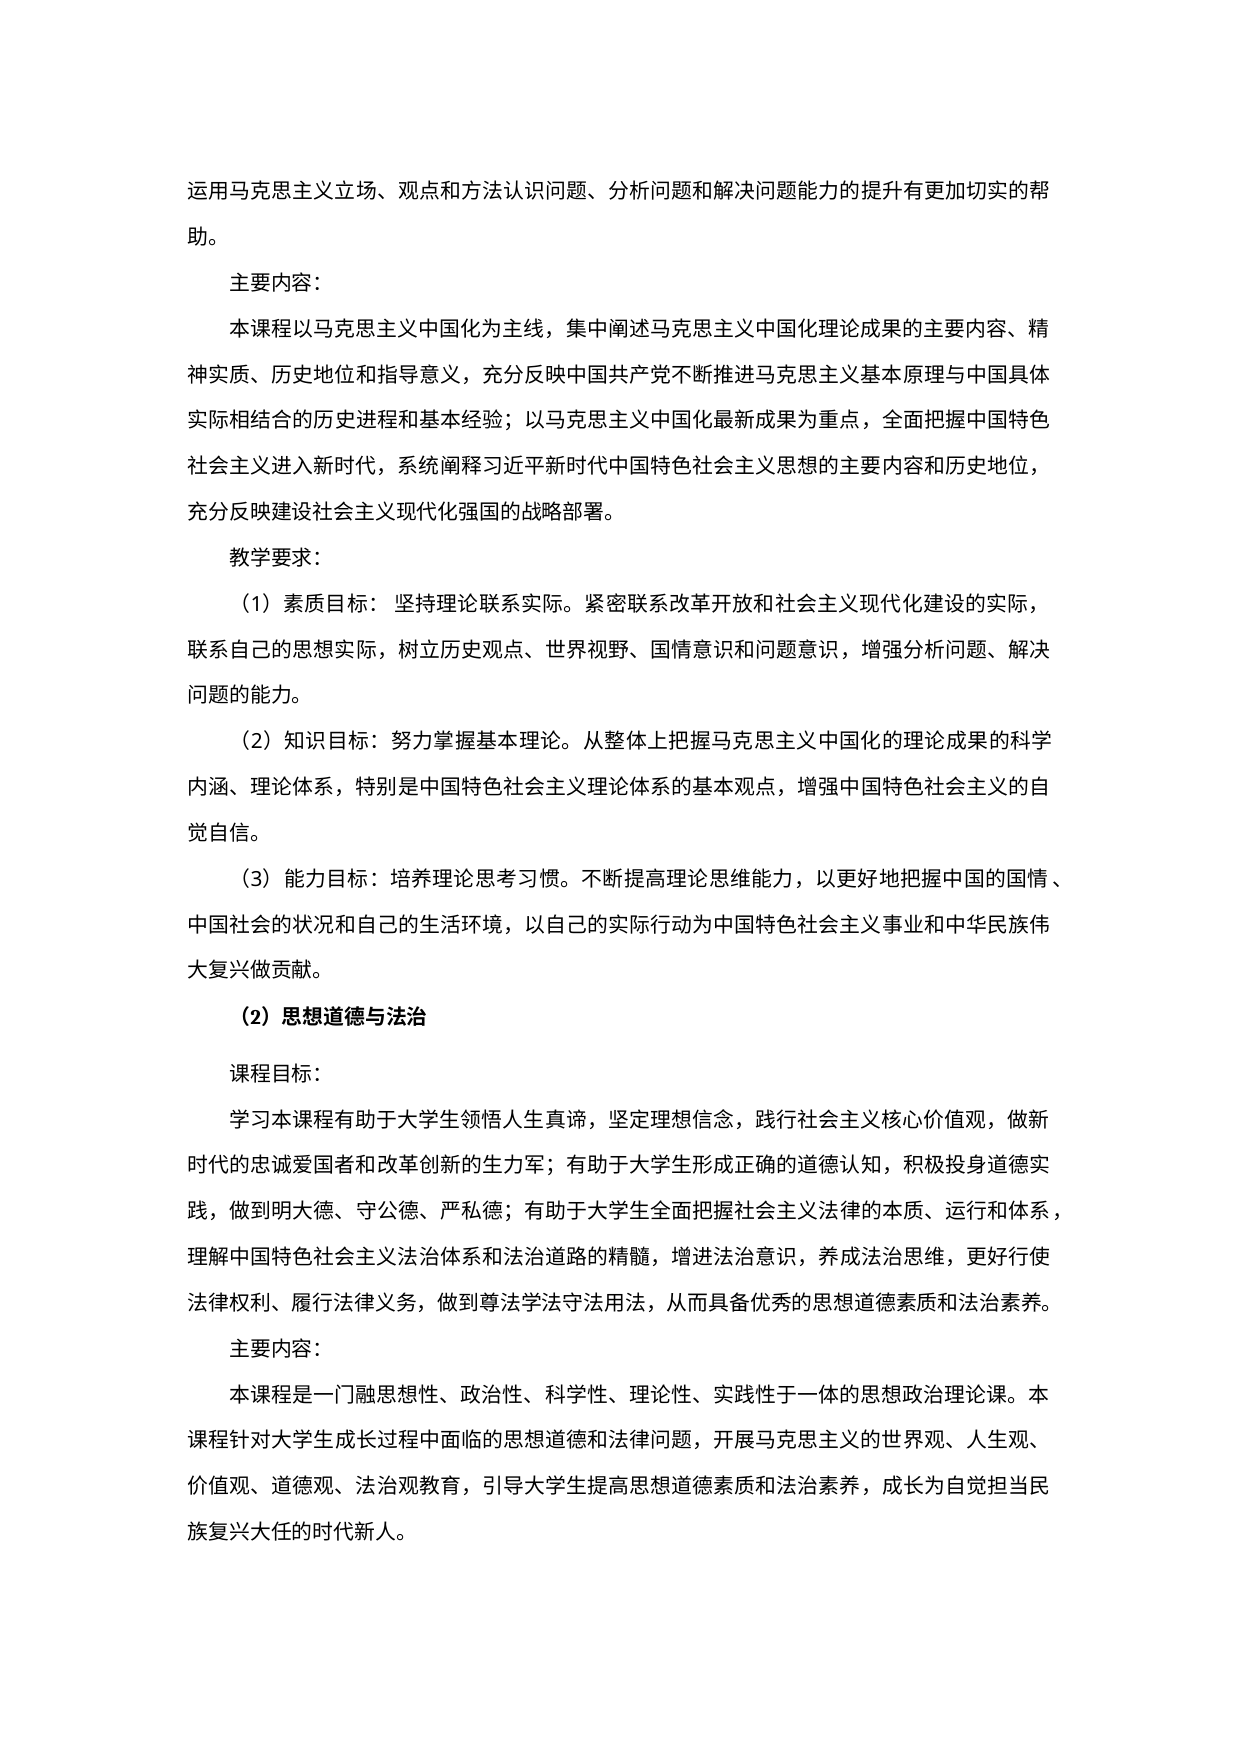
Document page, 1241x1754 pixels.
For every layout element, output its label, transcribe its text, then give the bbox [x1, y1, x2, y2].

text 教学要求： [187, 529, 1053, 574]
text 本课程以马克思主义中国化为主线，集中阐述马克思主义中国化理论成果的主要内容、精神实质、历史地位和指导意义，充分反映中国共产党不断推进马克思主义基本原理与中国具体实际相结合的历史进程和基本经验；以马克思主义中国化最新成果为重点，全面把握中国特色社会主义进入新时代，系统阐释习近平新时代中国特色社会主义思想的主要内容和历史地位，充分反映建设社会主义现代化强国的战略部署。 [187, 299, 1053, 529]
text （2）知识目标：努力掌握基本理论。从整体上把握马克思主义中国化的理论成果的科学内涵、理论体系，特别是中国特色社会主义理论体系的基本观点，增强中国特色社会主义的自觉自信。 [187, 712, 1053, 849]
text 主要内容： [187, 1319, 1053, 1365]
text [187, 162, 1053, 254]
text 主要内容： [187, 254, 1053, 299]
text 本课程是一门融思想性、政治性、科学性、理论性、实践性于一体的思想政治理论课。本课程针对大学生成长过程中面临的思想道德和法律问题，开展马克思主义的世界观、人生观、价值观、道德观、法治观教育，引导大学生提高思想道德素质和法治素养，成长为自觉担当民族复兴大任的时代新人。 [187, 1365, 1053, 1549]
text 课程目标： [187, 1044, 1053, 1090]
text （1）素质目标： 坚持理论联系实际。紧密联系改革开放和社会主义现代化建设的实际，联系自己的思想实际，树立历史观点、世界视野、国情意识和问题意识，增强分析问题、解决问题的能力。 [187, 574, 1053, 712]
text 学习本课程有助于大学生领悟人生真谛，坚定理想信念，践行社会主义核心价值观，做新时代的忠诚爱国者和改革创新的生力军；有助于大学生形成正确的道德认知，积极投身道德实践，做到明大德、守公德、严私德；有助于大学生全面把握社会主义法律的本质、运行和体系，理解中国特色社会主义法治体系和法治道路的精髓，增进法治意识，养成法治思维，更好行使法律权利、履行法律义务，做到尊法学法守法用法，从而具备优秀的思想道德素质和法治素养。 [187, 1090, 1053, 1319]
text （3）能力目标：培养理论思考习惯。不断提高理论思维能力，以更好地把握中国的国情、中国社会的状况和自己的生活环境，以自己的实际行动为中国特色社会主义事业和中华民族伟大复兴做贡献。 [187, 849, 1053, 987]
subtitle （2）思想道德与法治 [187, 999, 1053, 1032]
